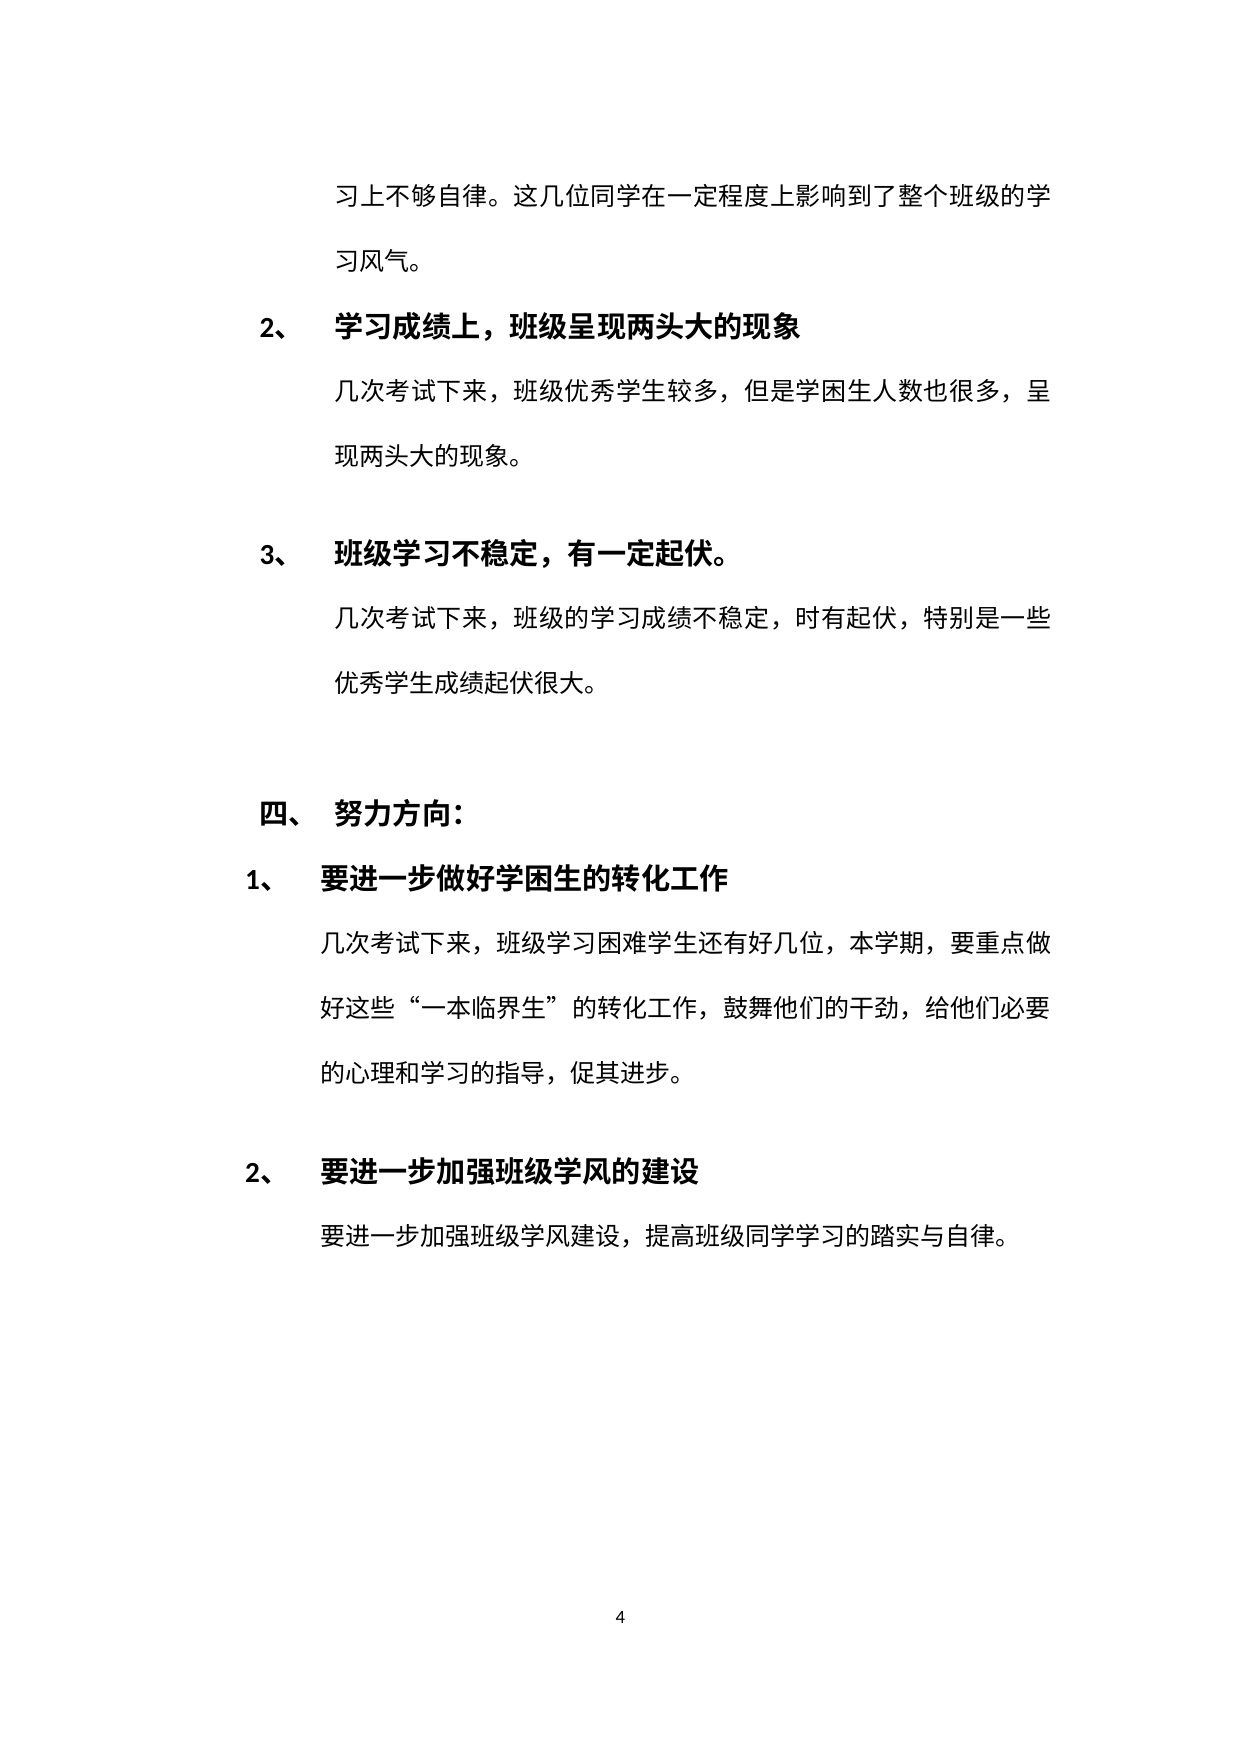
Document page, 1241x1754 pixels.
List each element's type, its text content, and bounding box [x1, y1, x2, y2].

list 学习成绩上，班级呈现两头大的现象 [259, 292, 1053, 357]
text 要进一步加强班级学风建设，提高班级同学学习的踏实与自律。 [320, 1202, 1053, 1267]
list 班级学习不稳定，有一定起伏。 [259, 519, 1053, 584]
list 几次考试下来，班级优秀学生较多，但是学困生人数也很多，呈现两头大的现象。 [334, 357, 1053, 487]
list 几次考试下来，班级的学习成绩不稳定，时有起伏，特别是一些优秀学生成绩起伏很大。 [334, 584, 1053, 714]
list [334, 162, 1053, 292]
list 要进一步做好学困生的转化工作 [245, 844, 1053, 909]
list 几次考试下来，班级学习困难学生还有好几位，本学期，要重点做好这些“一本临界生”的转化工作，鼓舞他们的干劲，给他们必要的心理和学习的指导，促其进步。 [320, 909, 1053, 1104]
list 努力方向： [259, 779, 1053, 844]
list 要进一步加强班级学风的建设 [245, 1137, 1053, 1202]
